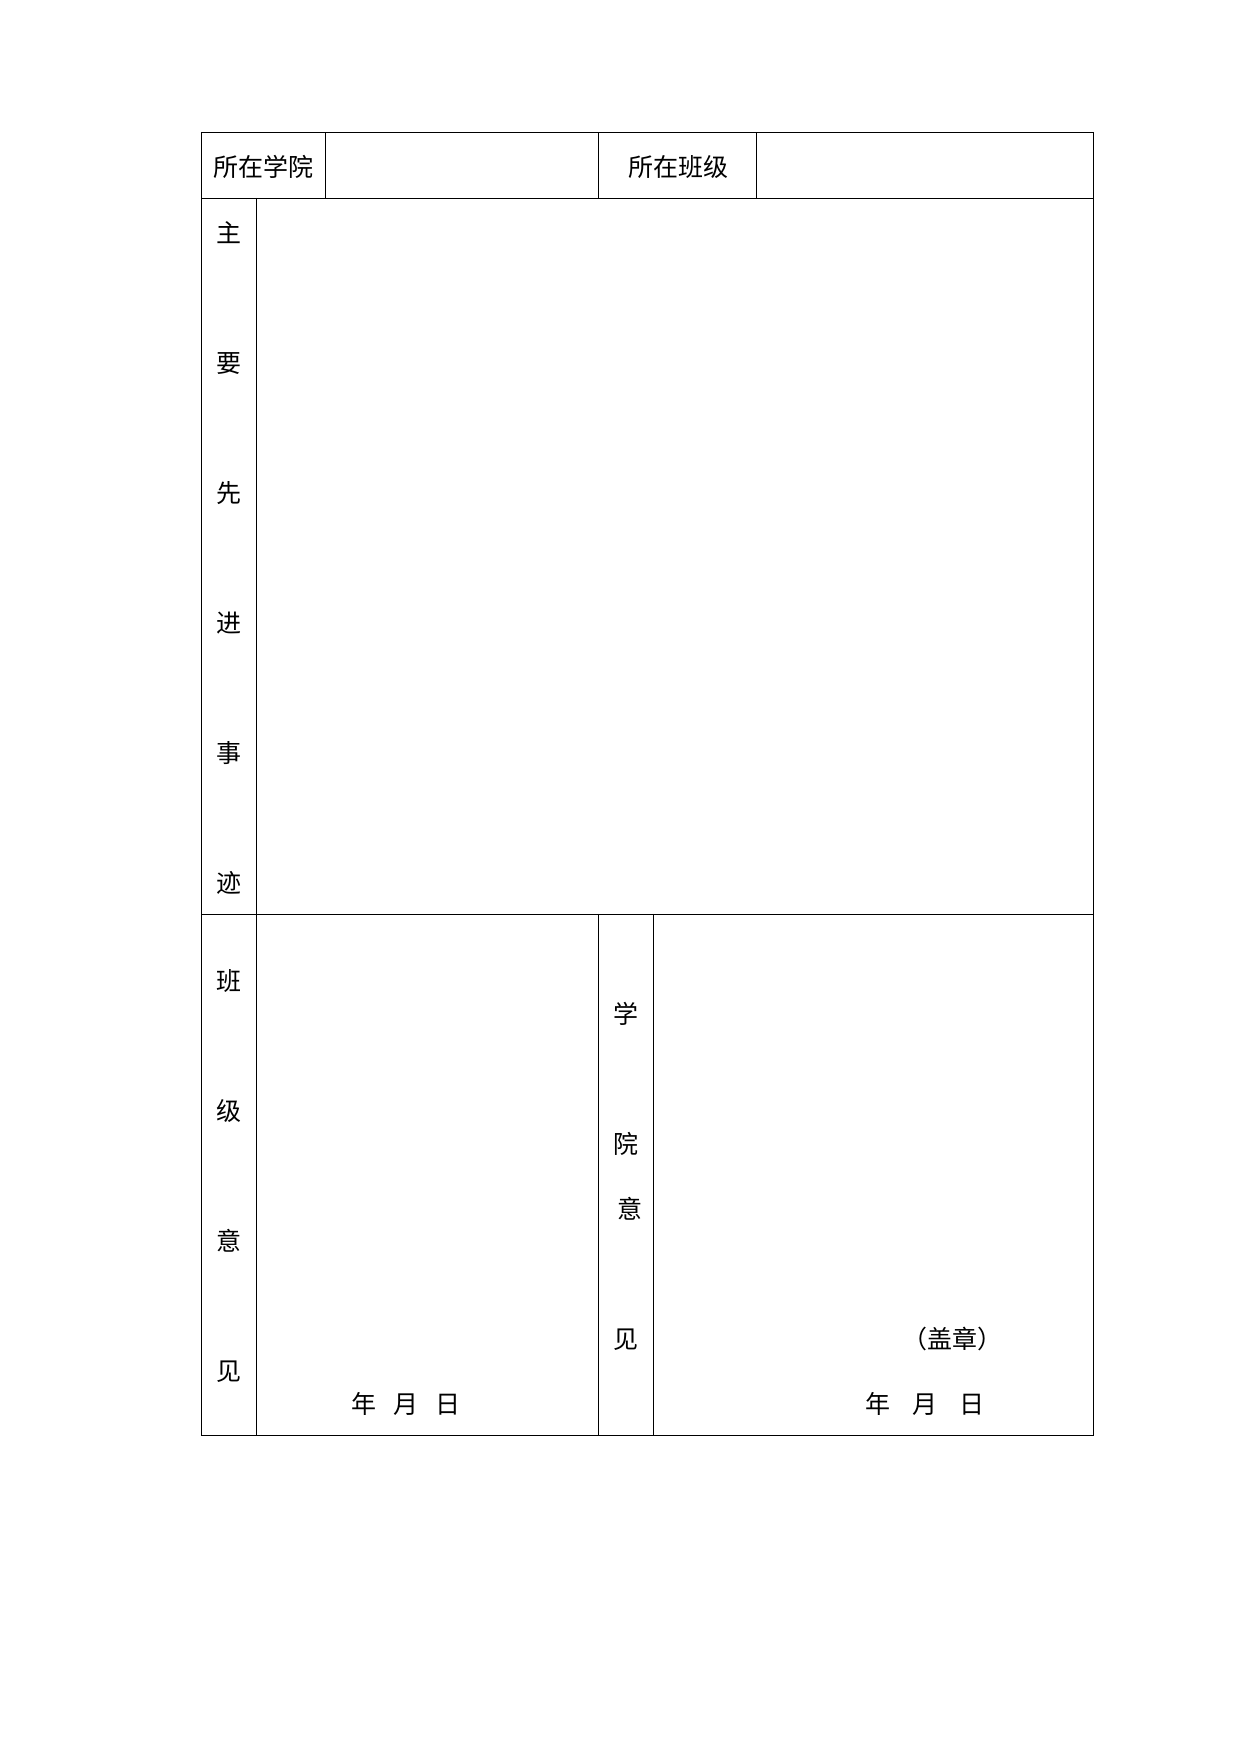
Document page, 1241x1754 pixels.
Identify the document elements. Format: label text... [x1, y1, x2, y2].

table_cell （盖章） 年 月 日 [654, 915, 1093, 1435]
table_cell [757, 133, 1093, 198]
table_cell 年 月 日 [257, 915, 598, 1435]
table_cell 学 院 意 见 [599, 915, 653, 1435]
table_cell 班 级 意 见 [202, 915, 256, 1435]
table_cell 所在学院 [202, 133, 325, 198]
table_cell 所在班级 [599, 133, 756, 198]
table_cell 主 要 先 进 事 迹 [202, 199, 256, 914]
table_cell [326, 133, 598, 198]
table_cell [257, 199, 1093, 914]
